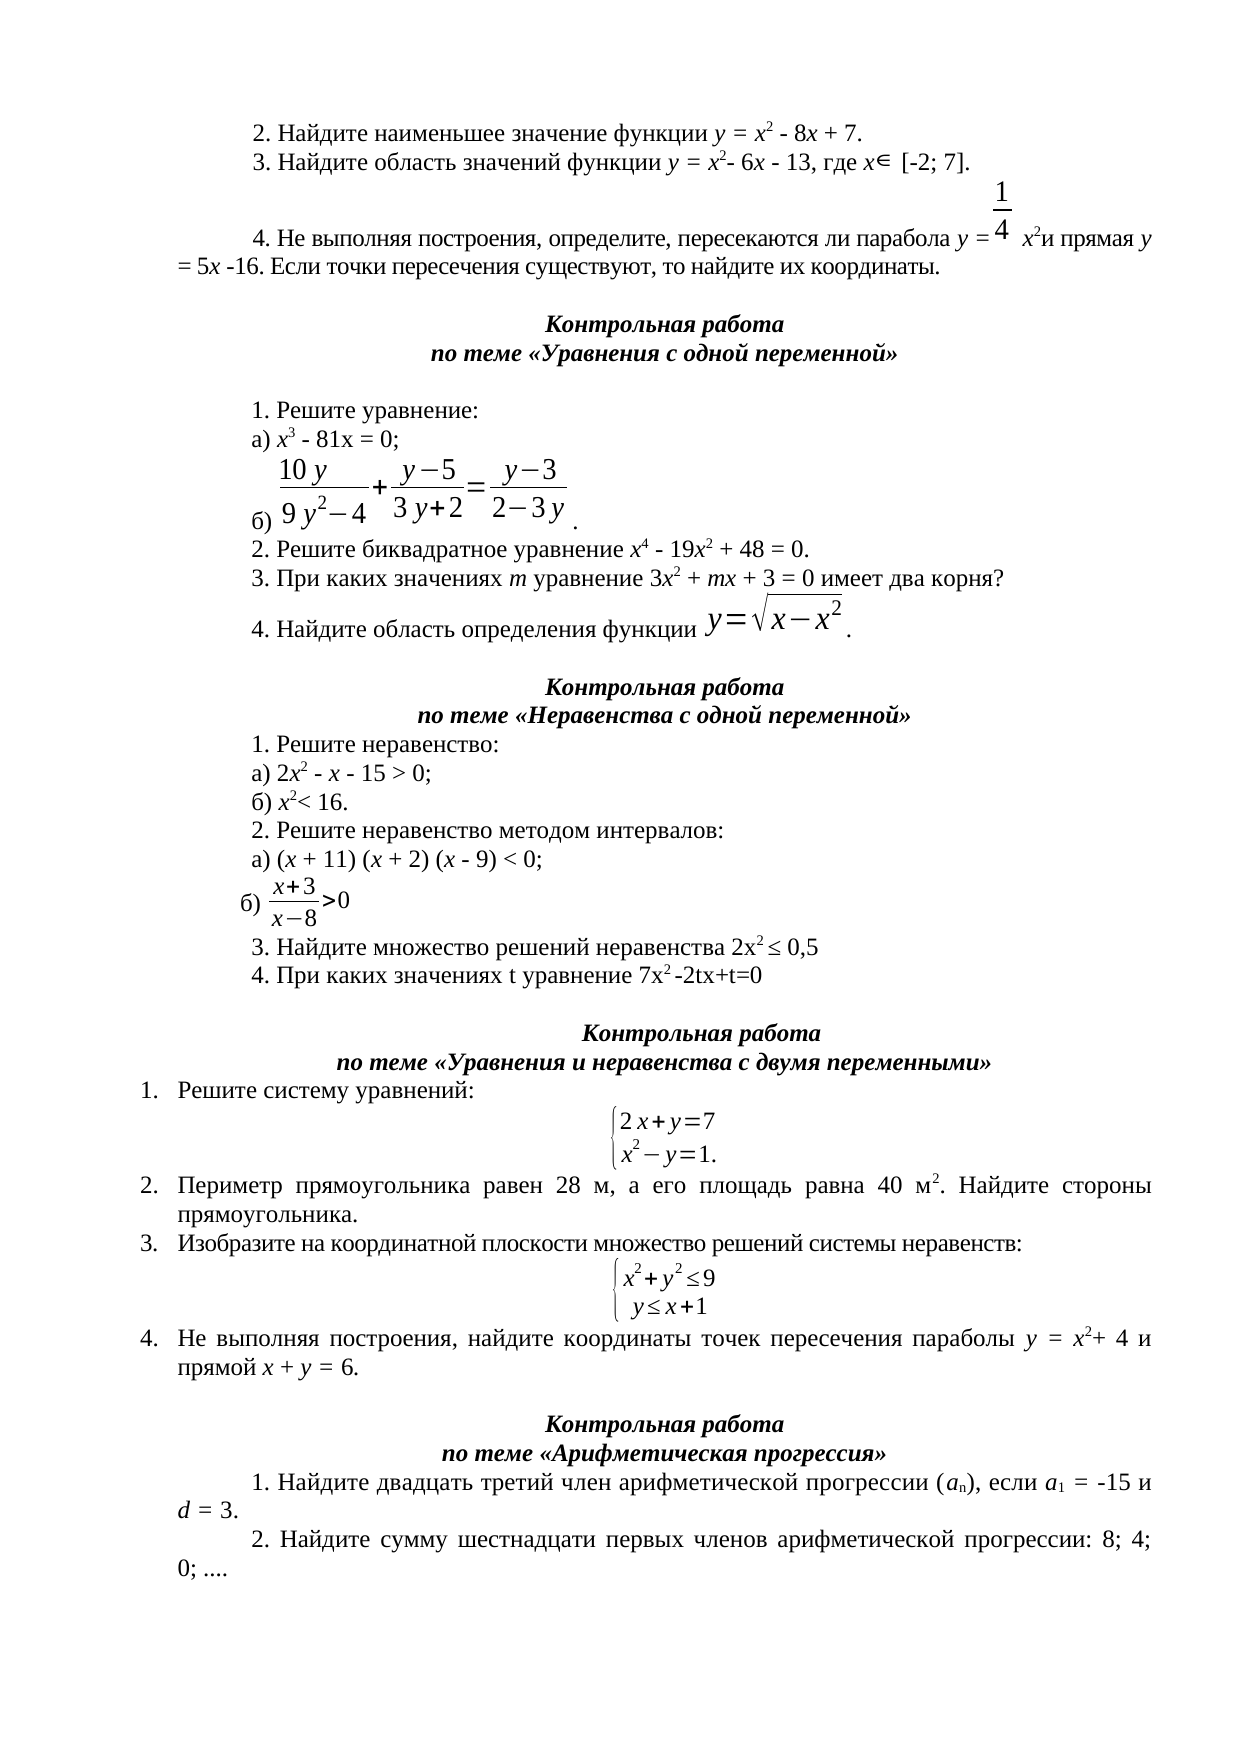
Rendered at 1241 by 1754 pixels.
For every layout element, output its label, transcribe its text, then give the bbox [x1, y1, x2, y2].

text а) (х + 11) (х + 2) (х - 9) < 0; [177, 844, 1152, 873]
text Контрольная работа [177, 1018, 1152, 1047]
list Периметр прямоугольника равен , а его площадь равна . Найдите стороны прямоугольника. [140, 1170, 1152, 1228]
text б) [177, 873, 1152, 932]
text 2. Найдите наименьшее значение функции у = х2 - 8х + 7. [177, 118, 1152, 147]
text а) х3 - 81х = 0; [177, 424, 1152, 453]
text Контрольная работа [177, 309, 1152, 338]
text по теме «Арифметическая прогрессия» [177, 1438, 1152, 1467]
text б) х2< 16. [177, 787, 1152, 815]
text по теме «Уравнения с одной переменной» [177, 338, 1152, 366]
text по теме «Уравнения и неравенства с двумя переменными» [177, 1047, 1152, 1076]
text 4. Не выполняя построения, определите, пересекаются ли парабола у = х2и прямая у = 5х -16. Если точки пересечения существуют, то найдите их координаты. [177, 176, 1152, 280]
list Решите систему уравнений: [140, 1076, 1152, 1104]
text 4. При каких значениях t уравнение 7х2 -2tx+t=0 [177, 961, 1152, 989]
text 3. При каких значениях т уравнение 3х2 + тх + 3 = 0 имеет два корня? [177, 563, 1152, 592]
text 2. Решите биквадратное уравнение х4 - 19х2 + 48 = 0. [177, 534, 1152, 563]
text по теме «Неравенства с одной переменной» [177, 700, 1152, 729]
text 3. Найдите множество решений неравенства 2х2 ≤ 0,5 [177, 932, 1152, 961]
text 2. Решите неравенство методом интервалов: [177, 815, 1152, 844]
text 1. Найдите двадцать третий член арифметической прогрессии (аn), если а1 = -15 и d = 3. [177, 1467, 1152, 1524]
text 3. Найдите область значений функции у = х2- 6х - 13, где x [-2; 7]. [177, 147, 1152, 176]
text б) . [177, 453, 1152, 534]
text 1. Решите неравенство: [177, 729, 1152, 758]
text 4. Найдите область определения функции . [177, 592, 1152, 643]
text Контрольная работа [177, 672, 1152, 700]
list Изобразите на координатной плоскости множество решений системы неравенств: [140, 1228, 1152, 1257]
text 1. Решите уравнение: [177, 395, 1152, 424]
text 2. Найдите сумму шестнадцати первых членов арифметической прогрессии: 8; 4; 0; .... [177, 1524, 1152, 1582]
text а) 2х2 - х - 15 > 0; [177, 758, 1152, 787]
list Не выполняя построения, найдите координаты точек пересечения параболы у = х2+ 4 и прямой х + у = 6. [140, 1323, 1152, 1380]
text Контрольная работа [177, 1409, 1152, 1438]
